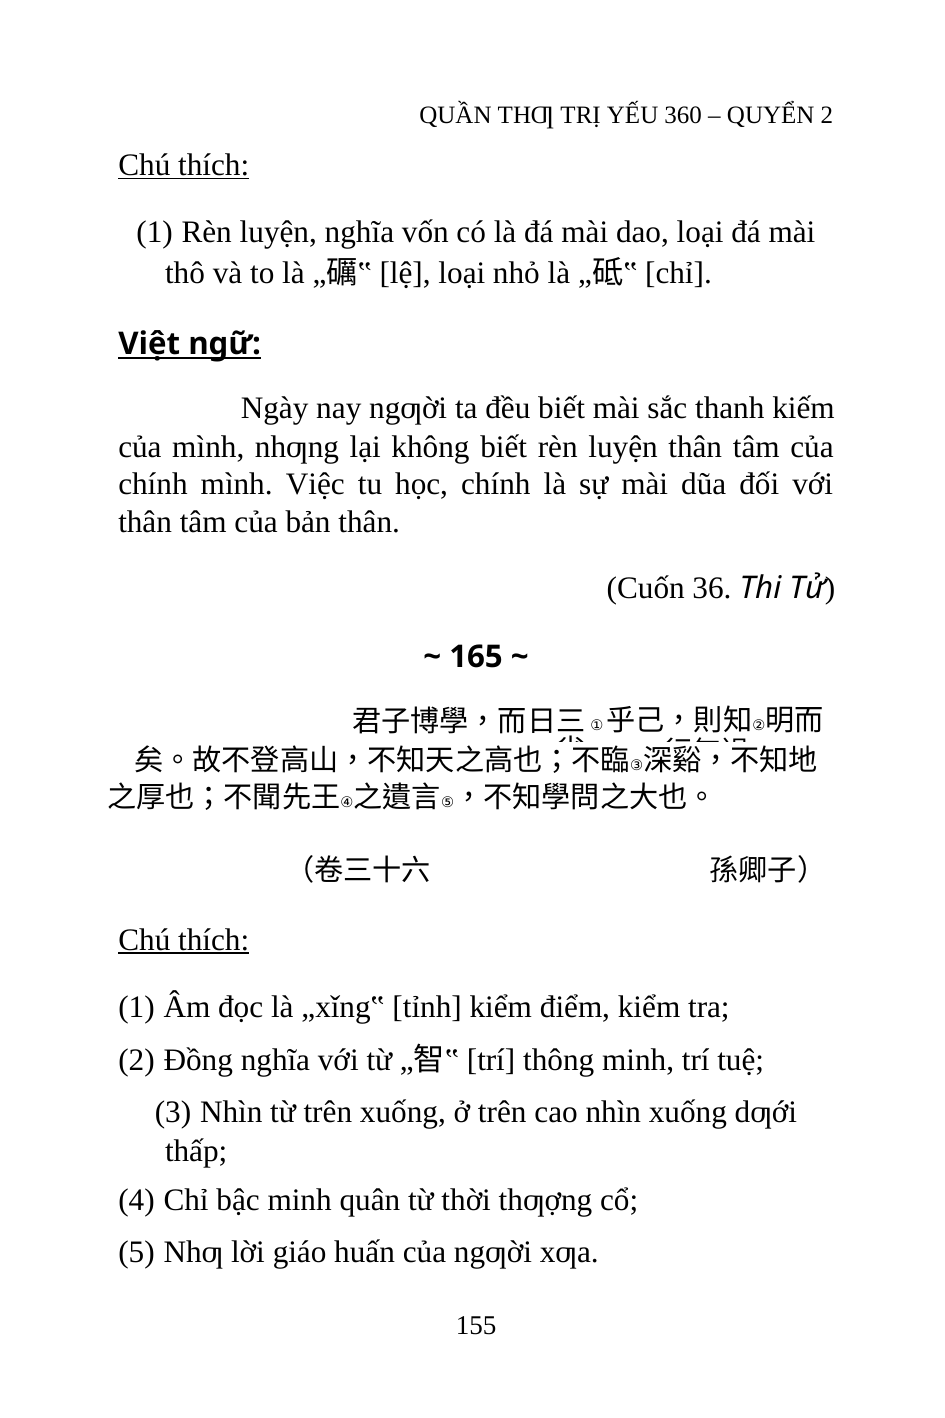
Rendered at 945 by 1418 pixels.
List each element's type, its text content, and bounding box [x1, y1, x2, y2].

text QUẦN THƢ TRỊ YẾU 360 – QUYỂN 2 [119, 97, 833, 130]
text (1) Âm đọc là „xǐng‟ [tỉnh] kiểm điểm, kiểm tra; [118, 983, 834, 1026]
text thô và to là „礪‟ [lệ], loại nhỏ là „砥‟ [chỉ]. [165, 251, 787, 291]
text Việt ngữ: [118, 319, 834, 363]
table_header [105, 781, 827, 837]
text của mình, nhƣng lại không biết rèn luyện thân tâm của chính mình. Việc tu học, chính là sự mài dũa đối với thân tâm của bản thân. [118, 427, 835, 540]
text ~ 165 ~ [115, 633, 837, 676]
text (3) Nhìn từ trên xuống, ở trên cao nhìn xuống dƣới [115, 1088, 837, 1131]
text (Cuốn 36. Thi Tử) [117, 565, 835, 607]
text (2) Đồng nghĩa với từ „智‟ [trí] thông minh, trí tuệ; [118, 1036, 834, 1079]
text 矣。故不登高山，不知天之高也；不臨③深谿，不知地 [115, 745, 837, 777]
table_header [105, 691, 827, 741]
text (5) Nhƣ lời giáo huấn của ngƣời xƣa. [118, 1227, 834, 1271]
text thấp; [165, 1131, 787, 1168]
text Chú thích: [118, 142, 834, 184]
text (1) Rèn luyện, nghĩa vốn có là đá mài dao, loại đá mài [115, 208, 837, 251]
text 155 [115, 1306, 837, 1342]
text (4) Chỉ bậc minh quân từ thời thƣợng cổ; [118, 1176, 834, 1219]
text Ngày nay ngƣời ta đều biết mài sắc thanh kiếm [117, 385, 835, 427]
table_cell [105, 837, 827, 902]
text Chú thích: [118, 917, 834, 959]
